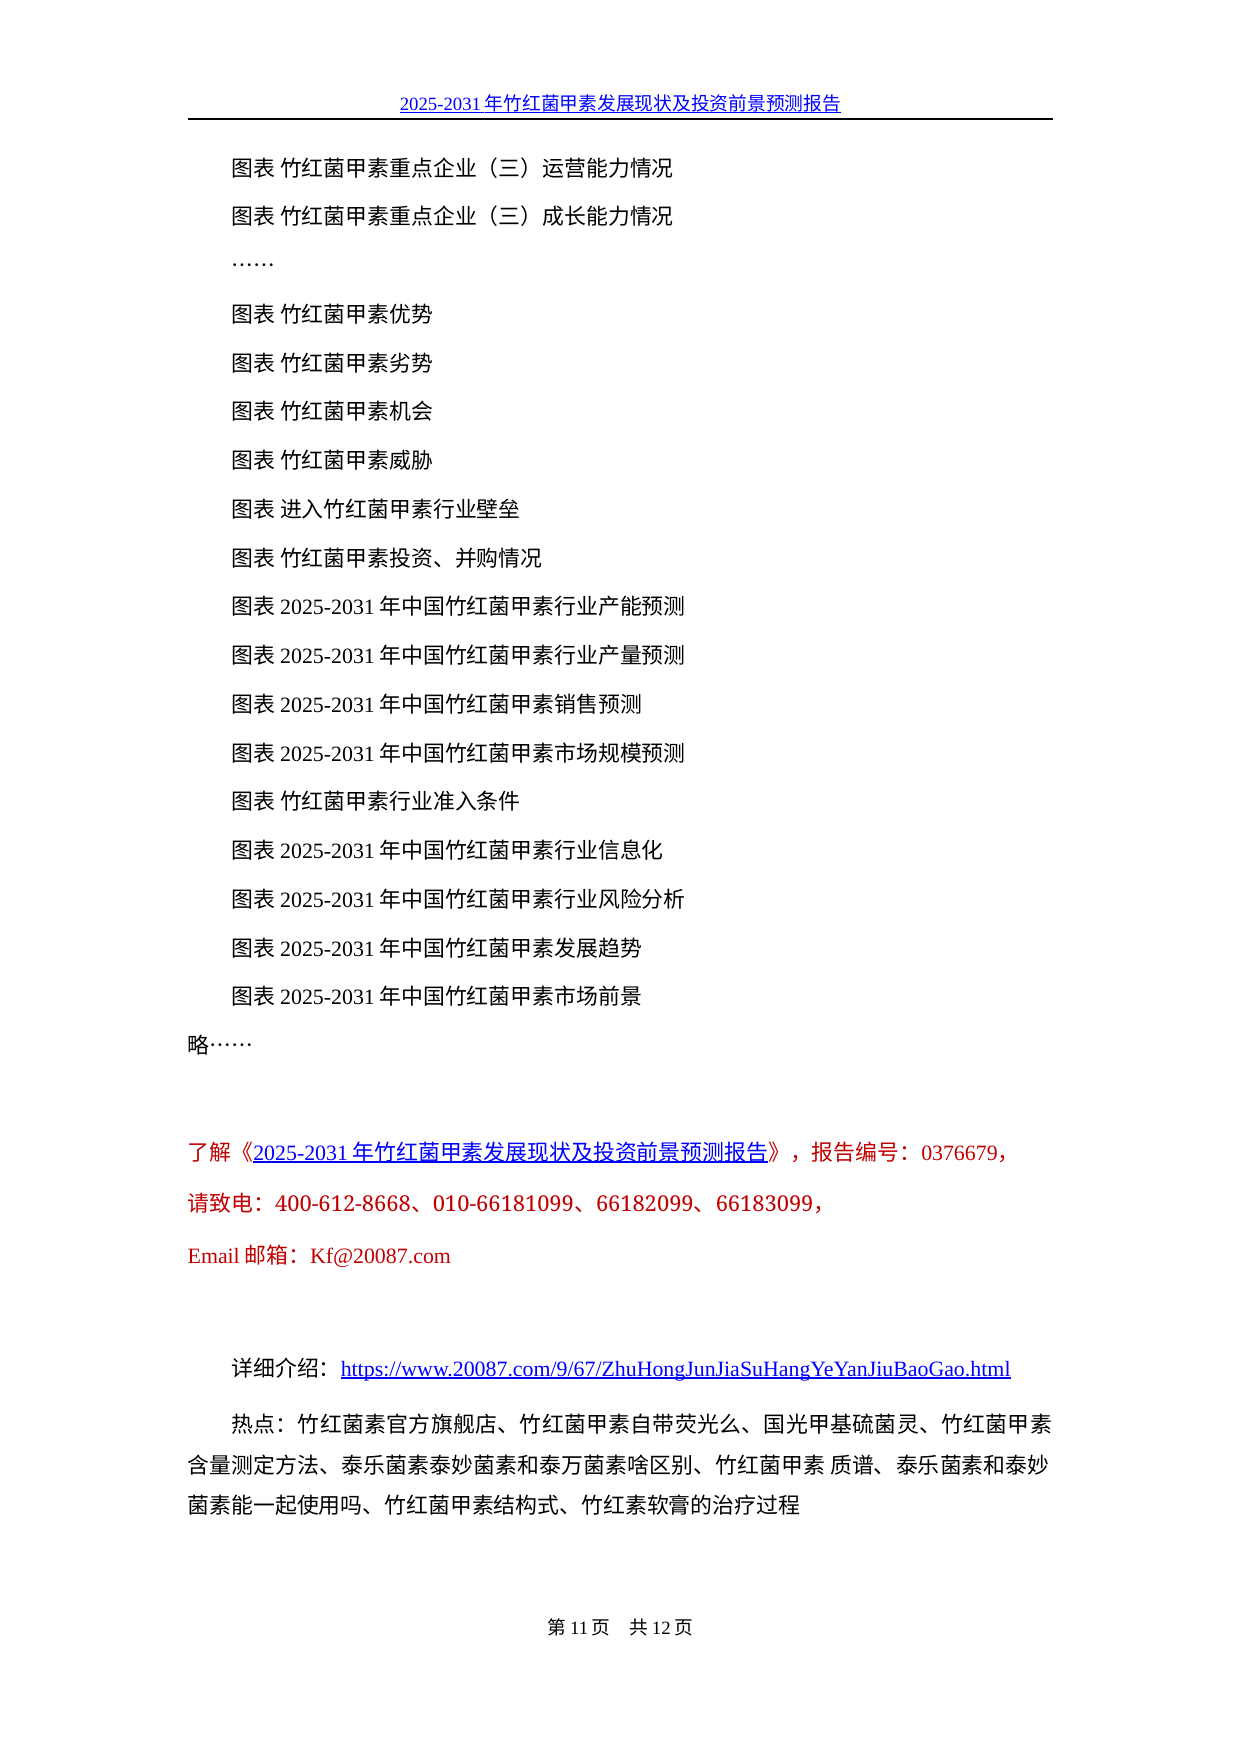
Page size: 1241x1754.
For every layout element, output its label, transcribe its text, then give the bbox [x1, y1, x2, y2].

text Email邮箱：Kf@20087.com [187, 1237, 1053, 1270]
text 了解《2025-2031年竹红菌甲素发展现状及投资前景预测报告》，报告编号：0376679， [187, 1134, 1053, 1167]
text 请致电：400-612-8668、010-66181099、66182099、66183099， [187, 1186, 1053, 1218]
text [187, 150, 1053, 1060]
text 热点：竹红菌素官方旗舰店、竹红菌甲素自带荧光么、国光甲基硫菌灵、竹红菌甲素含量测定方法、泰乐菌素泰妙菌素和泰万菌素啥区别、竹红菌甲素 质谱、泰乐菌素和泰妙菌素能一起使用吗、竹红菌甲素结构式、竹红素软膏的治疗过程 [187, 1407, 1053, 1521]
text 详细介绍：https://www.20087.com/9/67/ZhuHongJunJiaSuHangYeYanJiuBaoGao.html [187, 1350, 1053, 1383]
